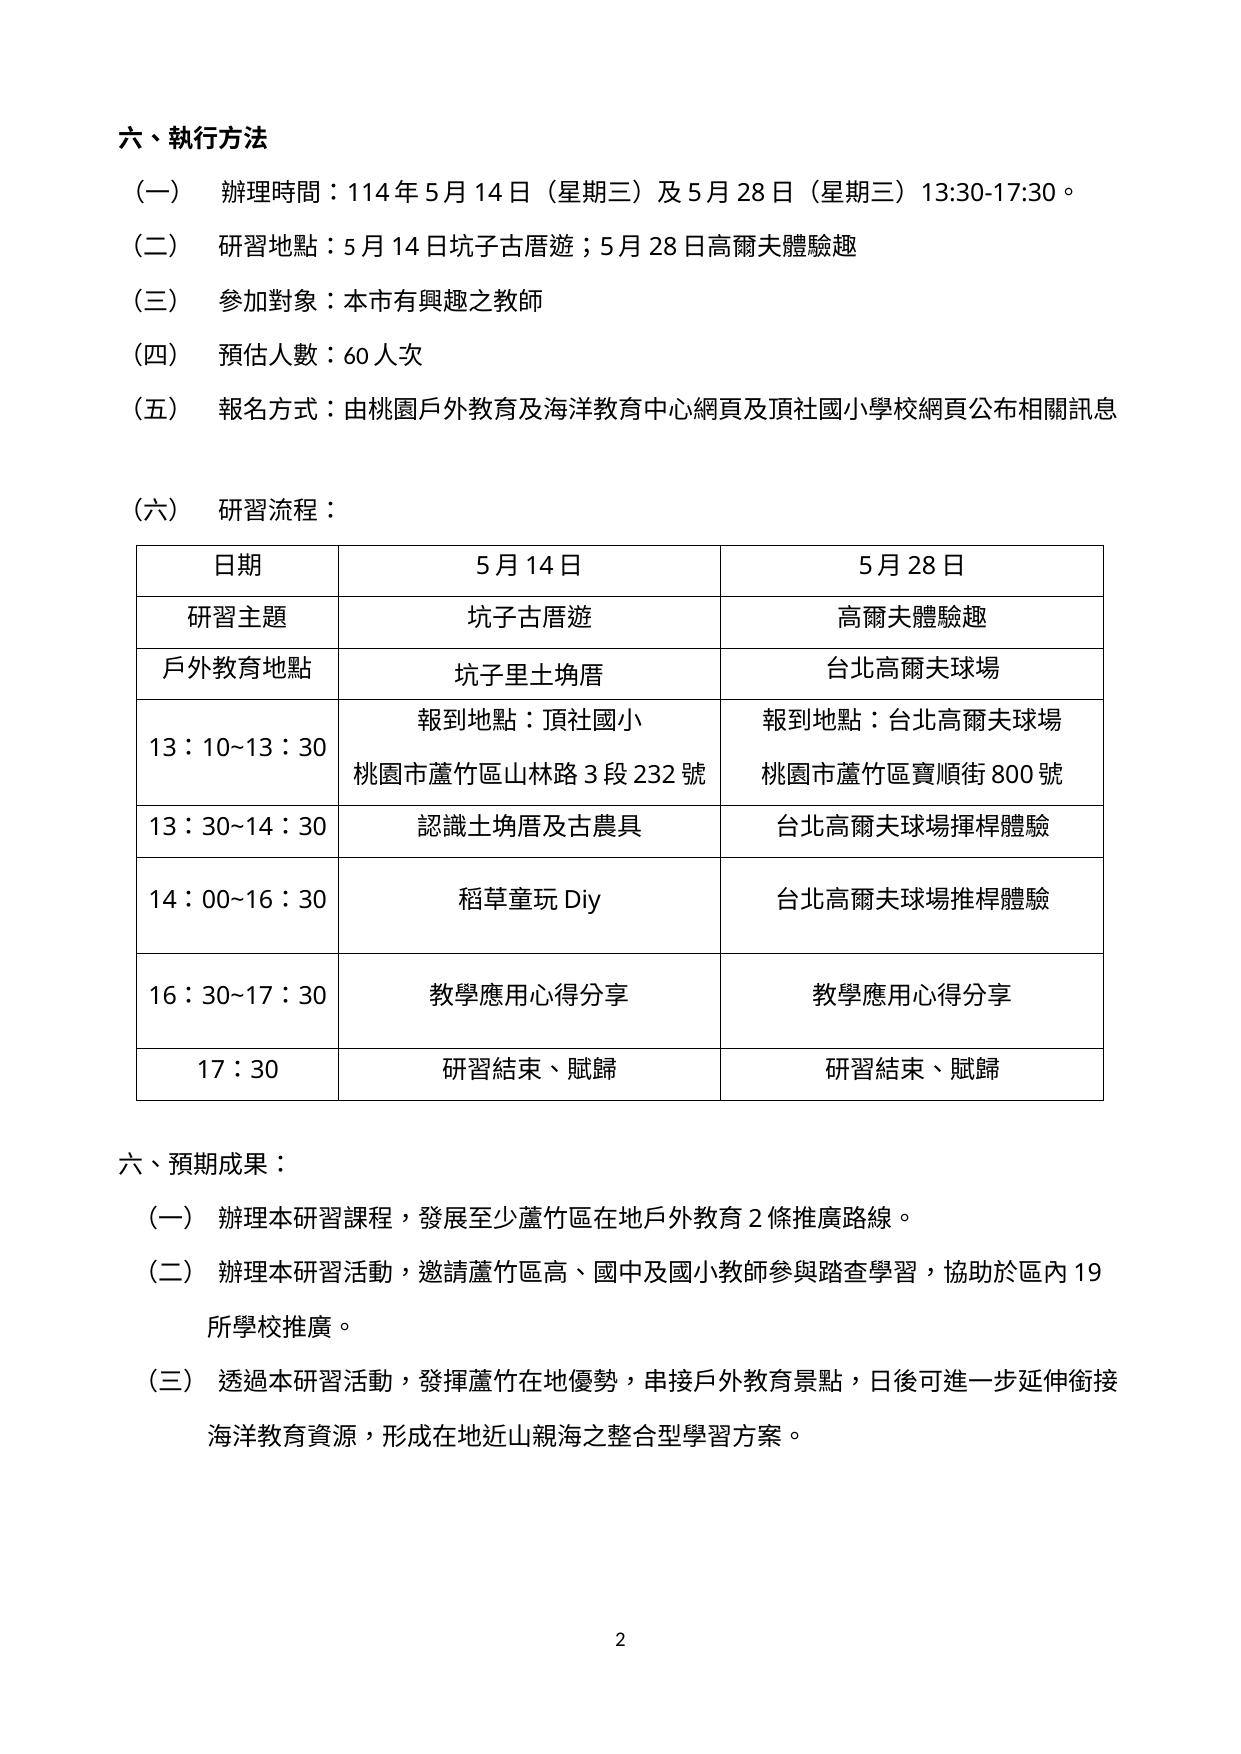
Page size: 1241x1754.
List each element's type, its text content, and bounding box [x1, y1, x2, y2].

table_header 日期 [137, 546, 338, 596]
table_cell 坑子古厝遊 [339, 597, 720, 648]
list 辦理時間：114年5月14日（星期三）及5月28日（星期三）13:30-17:30。 [120, 172, 1122, 209]
table_cell 13：30~14：30 [137, 806, 338, 857]
list 研習流程： [118, 490, 1122, 526]
text 六、執行方法 [118, 118, 1122, 154]
table_cell 16：30~17：30 [137, 954, 338, 1048]
table_header 5月28日 [721, 546, 1103, 596]
table_cell 教學應用心得分享 [339, 954, 720, 1048]
table_cell 台北高爾夫球場揮桿體驗 [721, 806, 1103, 857]
table_cell 14：00~16：30 [137, 858, 338, 952]
table_cell 報到地點：頂社國小 桃園市蘆竹區山林路3段232號 [339, 700, 720, 805]
table_cell 台北高爾夫球場推桿體驗 [721, 858, 1103, 952]
table_cell 高爾夫體驗趣 [721, 597, 1103, 648]
table_cell 研習主題 [137, 597, 338, 648]
list 報名方式：由桃園戶外教育及海洋教育中心網頁及頂社國小學校網頁公布相關訊息 [118, 390, 1122, 426]
table_cell 台北高爾夫球場 [721, 649, 1103, 699]
table_cell 13：10~13：30 [137, 700, 338, 805]
list 辦理本研習課程，發展至少蘆竹區在地戶外教育2條推廣路線。 [133, 1198, 1122, 1235]
table_cell 研習結束、賦歸 [339, 1049, 720, 1100]
table_cell 報到地點：台北高爾夫球場 桃園市蘆竹區寶順街800號 [721, 700, 1103, 805]
text 六、預期成果： [118, 1144, 1122, 1180]
list 預估人數：60人次 [118, 336, 1122, 372]
table_cell 17：30 [137, 1049, 338, 1100]
table_cell 認識土埆厝及古農具 [339, 806, 720, 857]
table_cell 坑子里土埆厝 [339, 649, 720, 699]
table_cell 教學應用心得分享 [721, 954, 1103, 1048]
list 透過本研習活動，發揮蘆竹在地優勢，串接戶外教育景點，日後可進一步延伸銜接海洋教育資源，形成在地近山親海之整合型學習方案。 [133, 1362, 1122, 1452]
list 辦理本研習活動，邀請蘆竹區高、國中及國小教師參與踏查學習，協助於區內19所學校推廣。 [133, 1253, 1122, 1343]
table_cell 研習結束、賦歸 [721, 1049, 1103, 1100]
table_cell 稻草童玩Diy [339, 858, 720, 952]
table_cell 戶外教育地點 [137, 649, 338, 699]
list 研習地點：5月14日坑子古厝遊；5月28日高爾夫體驗趣 [118, 227, 1122, 263]
table_header 5月14日 [339, 546, 720, 596]
list 參加對象：本市有興趣之教師 [118, 281, 1122, 317]
